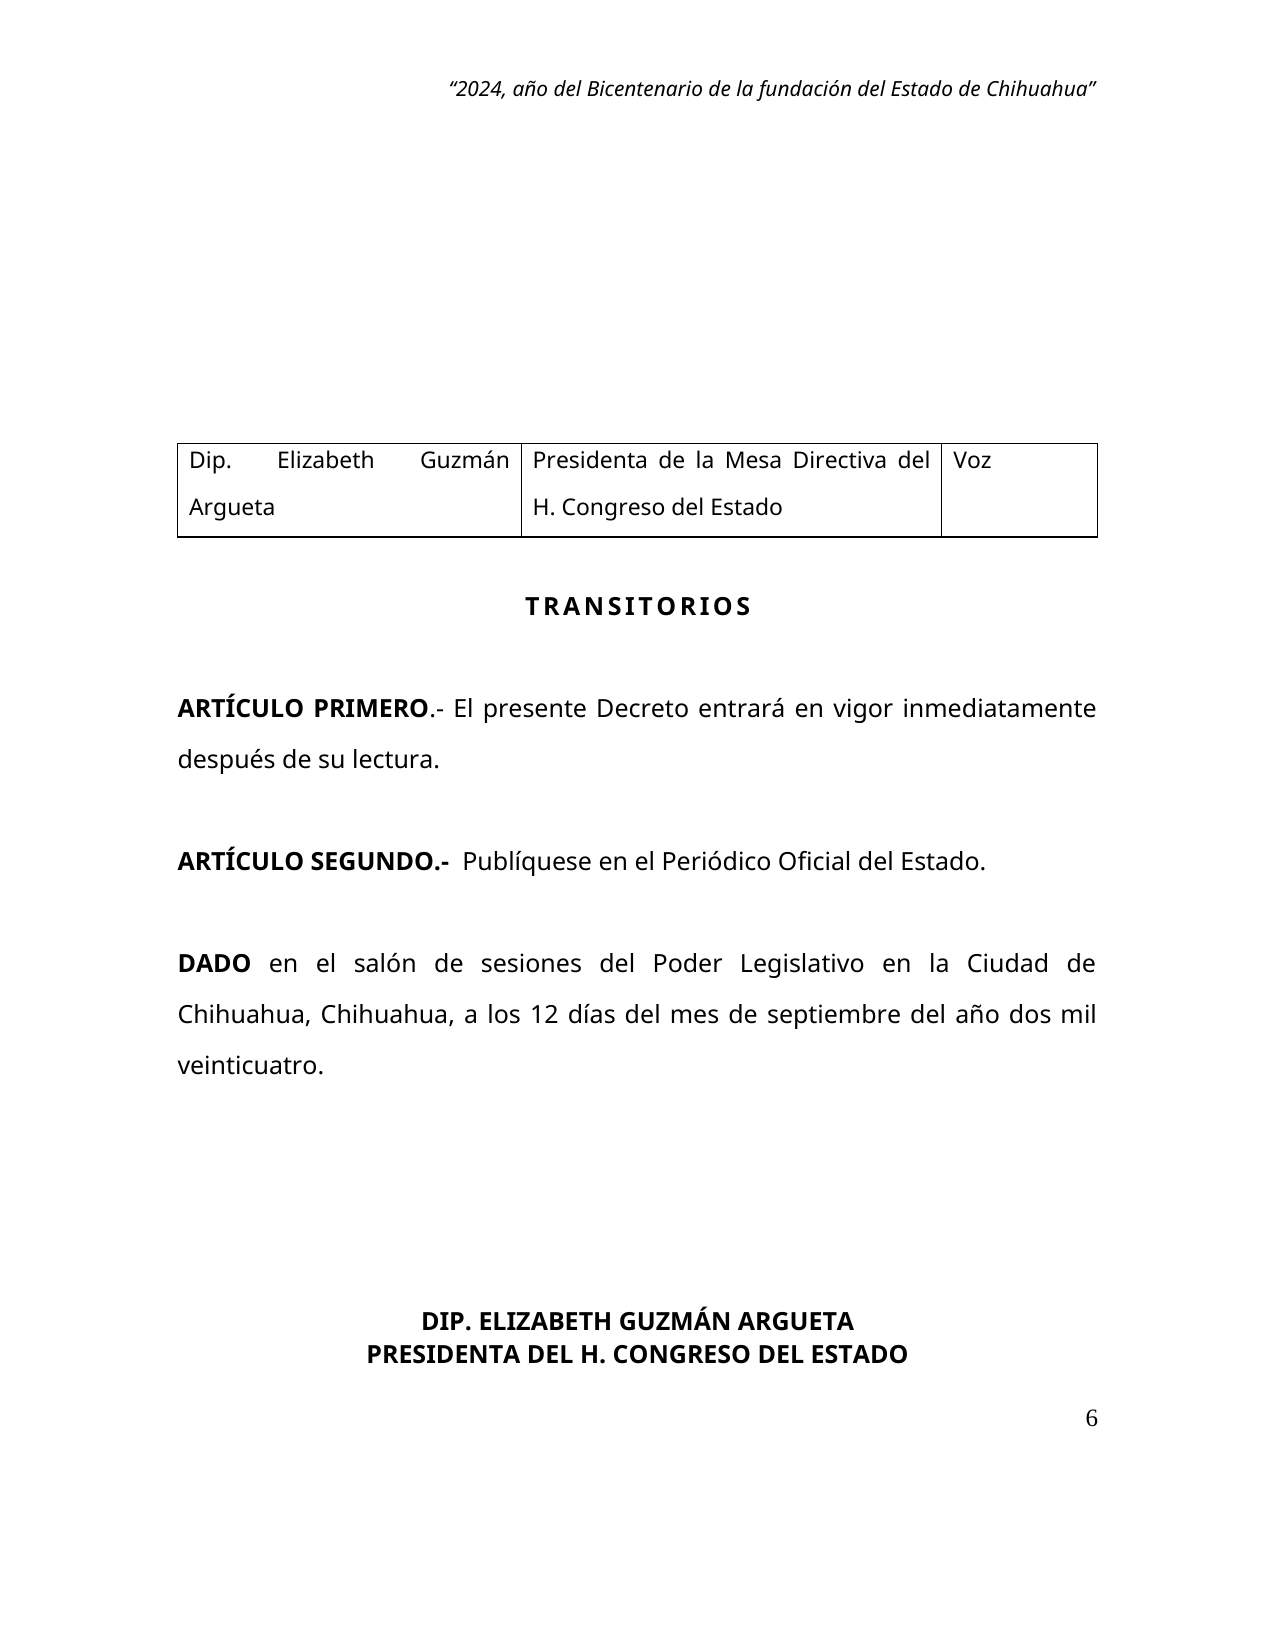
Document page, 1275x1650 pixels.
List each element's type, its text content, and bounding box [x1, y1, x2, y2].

text DADO en el salón de sesiones del Poder Legislativo en la Ciudad de Chihuahua, Chihuahua, a los 12 días del mes de septiembre del año dos mil veinticuatro. [177, 946, 1098, 1082]
text PRESIDENTA DEL H. CONGRESO DEL ESTADO [177, 1337, 1098, 1371]
text ARTÍCULO PRIMERO.- El presente Decreto entrará en vigor inmediatamente después de su lectura. [177, 691, 1098, 776]
text DIP. ELIZABETH GUZMÁN ARGUETA [177, 1303, 1098, 1337]
table_cell Voz [942, 444, 1097, 536]
text ARTÍCULO SEGUNDO.- Publíquese en el Periódico Oficial del Estado. [177, 844, 1098, 878]
table_cell Presidenta de la Mesa Directiva del H. Congreso del Estado [522, 444, 941, 536]
table_cell Dip. Elizabeth Guzmán Argueta [178, 444, 521, 536]
list TRANSITORIOS [177, 588, 1098, 623]
